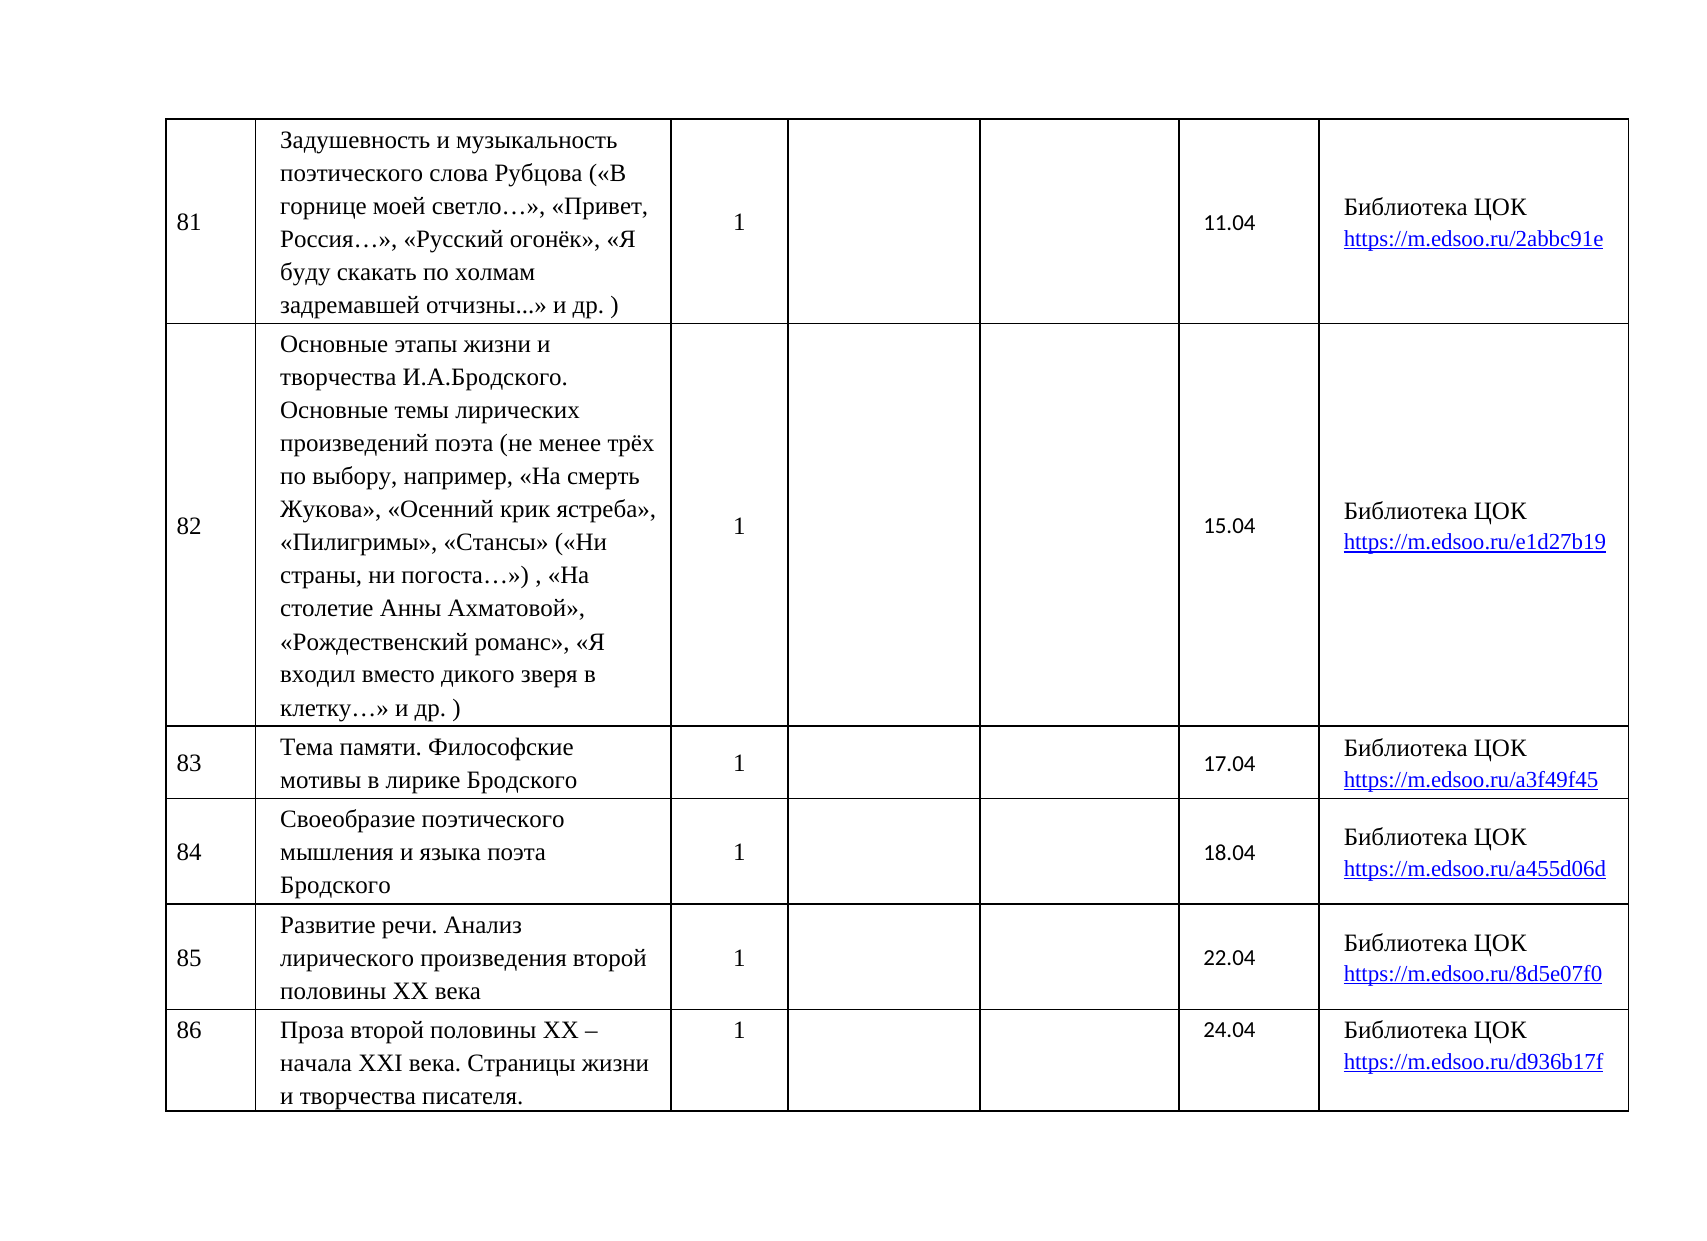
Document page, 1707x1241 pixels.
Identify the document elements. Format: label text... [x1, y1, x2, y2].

table_cell [981, 799, 1178, 903]
table_cell [789, 727, 979, 798]
table_cell Библиотека ЦОК https://m.edsoo.ru/a3f49f45 [1320, 727, 1628, 798]
table_cell 1 [672, 1010, 787, 1110]
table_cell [256, 1010, 670, 1110]
table_cell 1 [672, 727, 787, 798]
table_cell [981, 1010, 1178, 1110]
table_cell 24.04 [1180, 1010, 1318, 1110]
table_cell 85 [167, 905, 255, 1008]
table_cell [789, 324, 979, 725]
table_cell [789, 120, 979, 323]
table_cell Библиотека ЦОК https://m.edsoo.ru/8d5e07f0 [1320, 905, 1628, 1008]
table_cell Задушевность и музыкальность поэтического слова Рубцова («В горнице моей светло…», «Привет, Россия…», «Русский огонёк», «Я буду скакать по холмам задремавшей отчизны...» и др. ) [256, 120, 670, 323]
table_cell 1 [672, 905, 787, 1008]
table_cell 86 [167, 1010, 255, 1110]
table_cell 15.04 [1180, 324, 1318, 725]
table_cell Тема памяти. Философские мотивы в лирике Бродского [256, 727, 670, 798]
table_cell 22.04 [1180, 905, 1318, 1008]
table_cell Развитие речи. Анализ лирического произведения второй половины ХХ века [256, 905, 670, 1008]
table_cell Библиотека ЦОК https://m.edsoo.ru/a455d06d [1320, 799, 1628, 903]
table_cell 84 [167, 799, 255, 903]
table_cell [981, 727, 1178, 798]
table_cell Своеобразие поэтического мышления и языка поэта Бродского [256, 799, 670, 903]
table_cell Библиотека ЦОК https://m.edsoo.ru/2abbc91e [1320, 120, 1628, 323]
table_cell 83 [167, 727, 255, 798]
table_cell [981, 120, 1178, 323]
table_cell Библиотека ЦОК https://m.edsoo.ru/e1d27b19 [1320, 324, 1628, 725]
table_cell [789, 799, 979, 903]
table_cell 11.04 [1180, 120, 1318, 323]
table_cell 18.04 [1180, 799, 1318, 903]
table_cell [981, 324, 1178, 725]
table_cell [981, 905, 1178, 1008]
table_cell 1 [672, 799, 787, 903]
table_cell [789, 1010, 979, 1110]
table_cell 81 [167, 120, 255, 323]
table_cell 1 [672, 324, 787, 725]
table_cell 1 [672, 120, 787, 323]
table_cell 82 [167, 324, 255, 725]
table_cell 17.04 [1180, 727, 1318, 798]
table_cell [789, 905, 979, 1008]
table_cell Основные этапы жизни и творчества И.А.Бродского. Основные темы лирических произведений поэта (не менее трёх по выбору, например, «На смерть Жукова», «Осенний крик ястреба», «Пилигримы», «Стансы» («Ни страны, ни погоста…») , «На столетие Анны Ахматовой», «Рождественский романс», «Я входил вместо дикого зверя в клетку…» и др. ) [256, 324, 670, 725]
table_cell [1320, 1010, 1628, 1110]
